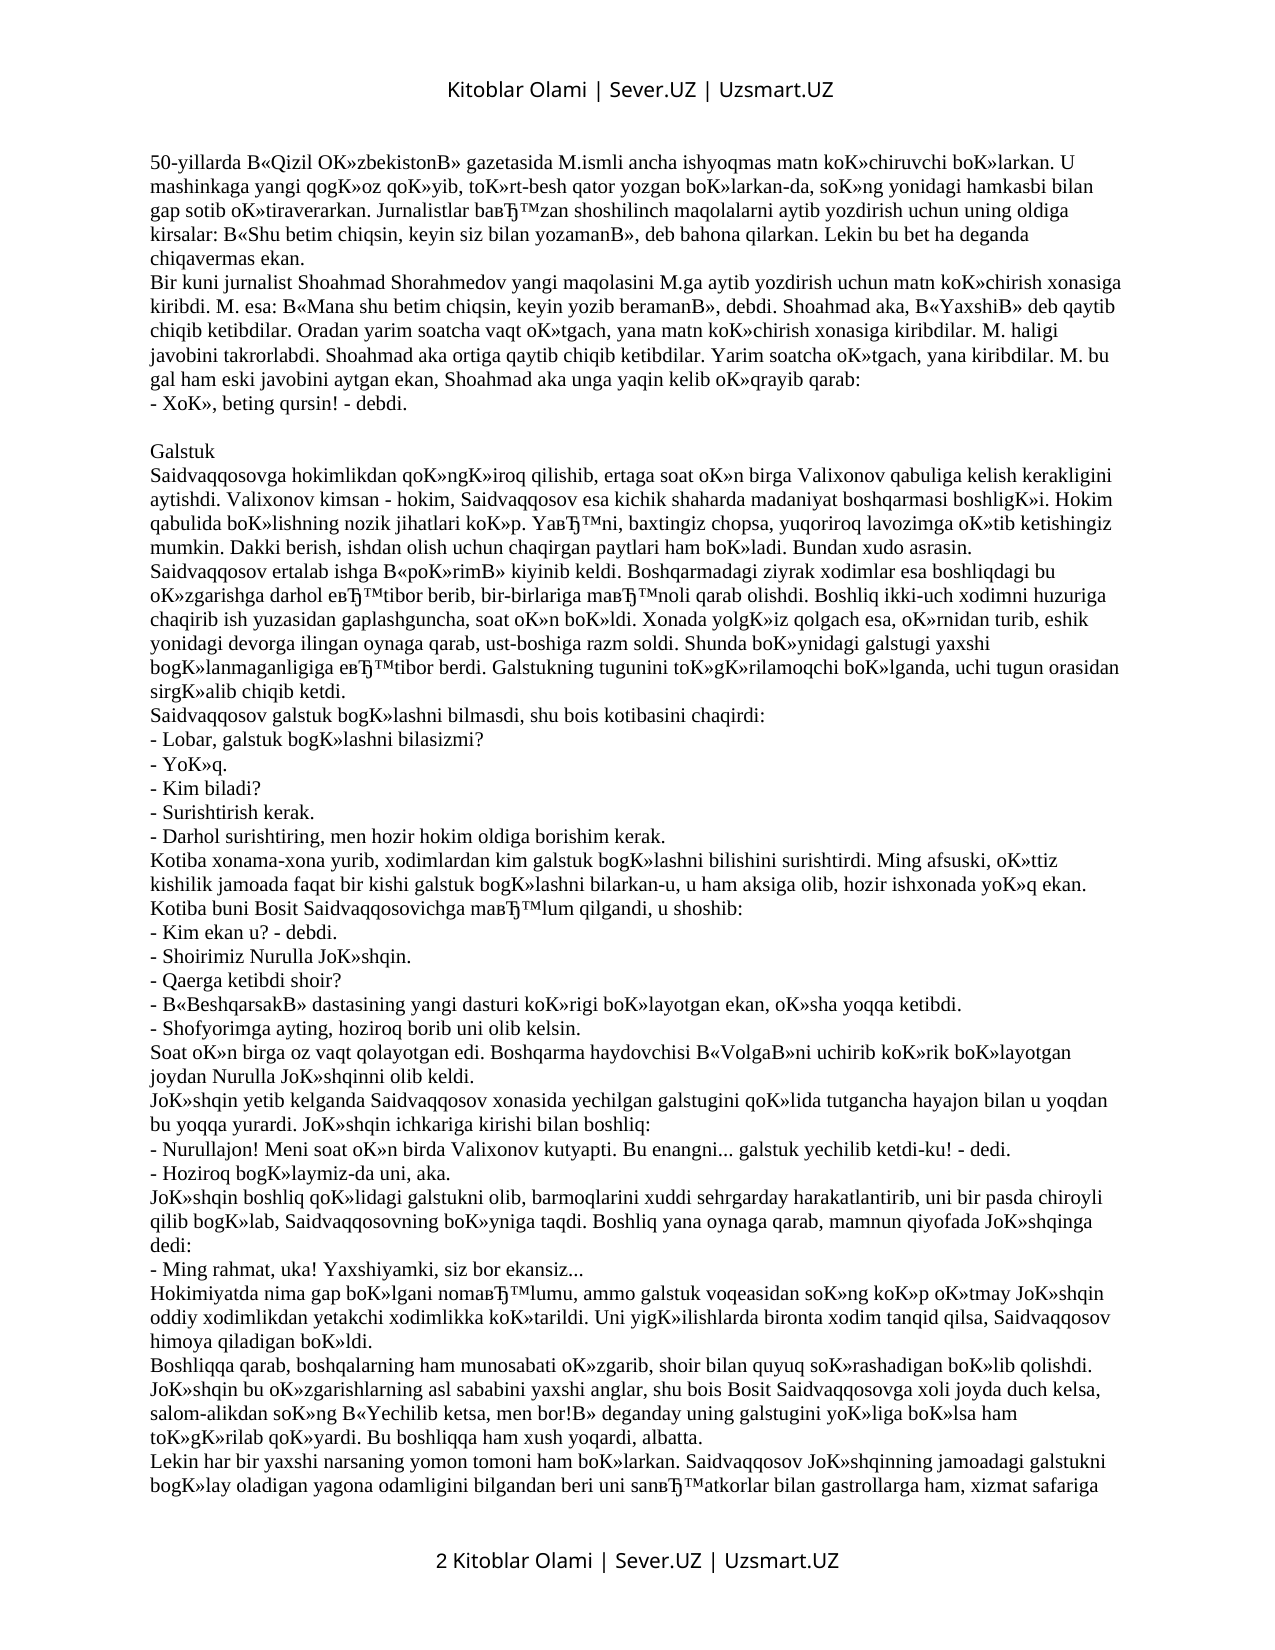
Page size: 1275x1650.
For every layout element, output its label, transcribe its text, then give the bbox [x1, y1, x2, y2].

text - Kim ekan u? - debdi. [150, 920, 1125, 944]
text - Ming rahmat, uka! Yaxshiyamki, siz bor ekansiz... [150, 1257, 1125, 1281]
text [150, 1449, 1125, 1497]
text - Surishtirish kerak. [150, 799, 1125, 824]
text - Lobar, galstuk bogК»lashni bilasizmi? [150, 727, 1125, 751]
text Saidvaqqosovga hokimlikdan qoК»ngК»iroq qilishib, ertaga soat oК»n birga Valixonov qabuliga kelish kerakligini aytishdi. Valixonov kimsan - hokim, Saidvaqqosov esa kichik shaharda madaniyat boshqarmasi boshligК»i. Hokim qabulida boК»lishning nozik jihatlari koК»p. YaвЂ™ni, baxtingiz chopsa, yuqoriroq lavozimga oК»tib ketishingiz mumkin. Dakki berish, ishdan olish uchun chaqirgan paytlari ham boК»ladi. Bundan xudo asrasin. [150, 463, 1125, 559]
text Hokimiyatda nima gap boК»lgani nomaвЂ™lumu, ammo galstuk voqeasidan soК»ng koК»p oК»tmay JoК»shqin oddiy xodimlikdan yetakchi xodimlikka koК»tarildi. Uni yigК»ilishlarda bironta xodim tanqid qilsa, Saidvaqqosov himoya qiladigan boК»ldi. [150, 1281, 1125, 1353]
text 50-yillarda В«Qizil OК»zbekistonВ» gazetasida M.ismli ancha ishyoqmas matn koК»chiruvchi boК»larkan. U mashinkaga yangi qogК»oz qoК»yib, toК»rt-besh qator yozgan boК»larkan-da, soК»ng yonidagi hamkasbi bilan gap sotib oК»tiraverarkan. Jurnalistlar baвЂ™zan shoshilinch maqolalarni aytib yozdirish uchun uning oldiga kirsalar: В«Shu betim chiqsin, keyin siz bilan yozamanВ», deb bahona qilarkan. Lekin bu bet ha deganda chiqavermas ekan. [150, 150, 1125, 270]
text - Shoirimiz Nurulla JoК»shqin. [150, 944, 1125, 968]
text - Hoziroq bogК»laymiz-da uni, aka. [150, 1161, 1125, 1184]
text - Qaerga ketibdi shoir? [150, 968, 1125, 992]
text - Darhol surishtiring, men hozir hokim oldiga borishim kerak. [150, 824, 1125, 848]
text - Nurullajon! Meni soat oК»n birda Valixonov kutyapti. Bu enangni... galstuk yechilib ketdi-ku! - dedi. [150, 1136, 1125, 1161]
text - XoК», beting qursin! - debdi. [150, 391, 1125, 415]
text Saidvaqqosov ertalab ishga В«poК»rimВ» kiyinib keldi. Boshqarmadagi ziyrak xodimlar esa boshliqdagi bu oК»zgarishga darhol eвЂ™tibor berib, bir-birlariga maвЂ™noli qarab olishdi. Boshliq ikki-uch xodimni huzuriga chaqirib ish yuzasidan gaplashguncha, soat oК»n boК»ldi. Xonada yolgК»iz qolgach esa, oК»rnidan turib, eshik yonidagi devorga ilingan oynaga qarab, ust-boshiga razm soldi. Shunda boК»ynidagi galstugi yaxshi bogК»lanmaganligiga eвЂ™tibor berdi. Galstukning tugunini toК»gК»rilamoqchi boК»lganda, uchi tugun orasidan sirgК»alib chiqib ketdi. [150, 559, 1125, 703]
text Boshliqqa qarab, boshqalarning ham munosabati oК»zgarib, shoir bilan quyuq soК»rashadigan boК»lib qolishdi. JoК»shqin bu oК»zgarishlarning asl sababini yaxshi anglar, shu bois Bosit Saidvaqqosovga xoli joyda duch kelsa, salom-alikdan soК»ng В«Yechilib ketsa, men bor!В» deganday uning galstugini yoК»liga boК»lsa ham toК»gК»rilab qoК»yardi. Bu boshliqqa ham xush yoqardi, albatta. [150, 1353, 1125, 1449]
text JoК»shqin boshliq qoК»lidagi galstukni olib, barmoqlarini xuddi sehrgarday harakatlantirib, uni bir pasda chiroyli qilib bogК»lab, Saidvaqqosovning boК»yniga taqdi. Boshliq yana oynaga qarab, mamnun qiyofada JoК»shqinga dedi: [150, 1184, 1125, 1257]
text - В«BeshqarsakВ» dastasining yangi dasturi koК»rigi boК»layotgan ekan, oК»sha yoqqa ketibdi. [150, 992, 1125, 1016]
text Saidvaqqosov galstuk bogК»lashni bilmasdi, shu bois kotibasini chaqirdi: [150, 703, 1125, 727]
text - Kim biladi? [150, 776, 1125, 799]
text Galstuk [150, 439, 1125, 463]
text - YoК»q. [150, 751, 1125, 776]
text JoК»shqin yetib kelganda Saidvaqqosov xonasida yechilgan galstugini qoК»lida tutgancha hayajon bilan u yoqdan bu yoqqa yurardi. JoК»shqin ichkariga kirishi bilan boshliq: [150, 1088, 1125, 1136]
text Kotiba xonama-xona yurib, xodimlardan kim galstuk bogК»lashni bilishini surishtirdi. Ming afsuski, oК»ttiz kishilik jamoada faqat bir kishi galstuk bogК»lashni bilarkan-u, u ham aksiga olib, hozir ishxonada yoК»q ekan. Kotiba buni Bosit Saidvaqqosovichga maвЂ™lum qilgandi, u shoshib: [150, 848, 1125, 920]
text Soat oК»n birga oz vaqt qolayotgan edi. Boshqarma haydovchisi В«VolgaВ»ni uchirib koК»rik boК»layotgan joydan Nurulla JoК»shqinni olib keldi. [150, 1040, 1125, 1088]
text Bir kuni jurnalist Shoahmad Shorahmedov yangi maqolasini M.ga aytib yozdirish uchun matn koК»chirish xonasiga kiribdi. M. esa: В«Mana shu betim chiqsin, keyin yozib beramanВ», debdi. Shoahmad aka, В«YaxshiВ» deb qaytib chiqib ketibdilar. Oradan yarim soatcha vaqt oК»tgach, yana matn koК»chirish xonasiga kiribdilar. M. haligi javobini takrorlabdi. Shoahmad aka ortiga qaytib chiqib ketibdilar. Yarim soatcha oК»tgach, yana kiribdilar. M. bu gal ham eski javobini aytgan ekan, Shoahmad aka unga yaqin kelib oК»qrayib qarab: [150, 270, 1125, 391]
text - Shofyorimga ayting, hoziroq borib uni olib kelsin. [150, 1016, 1125, 1040]
